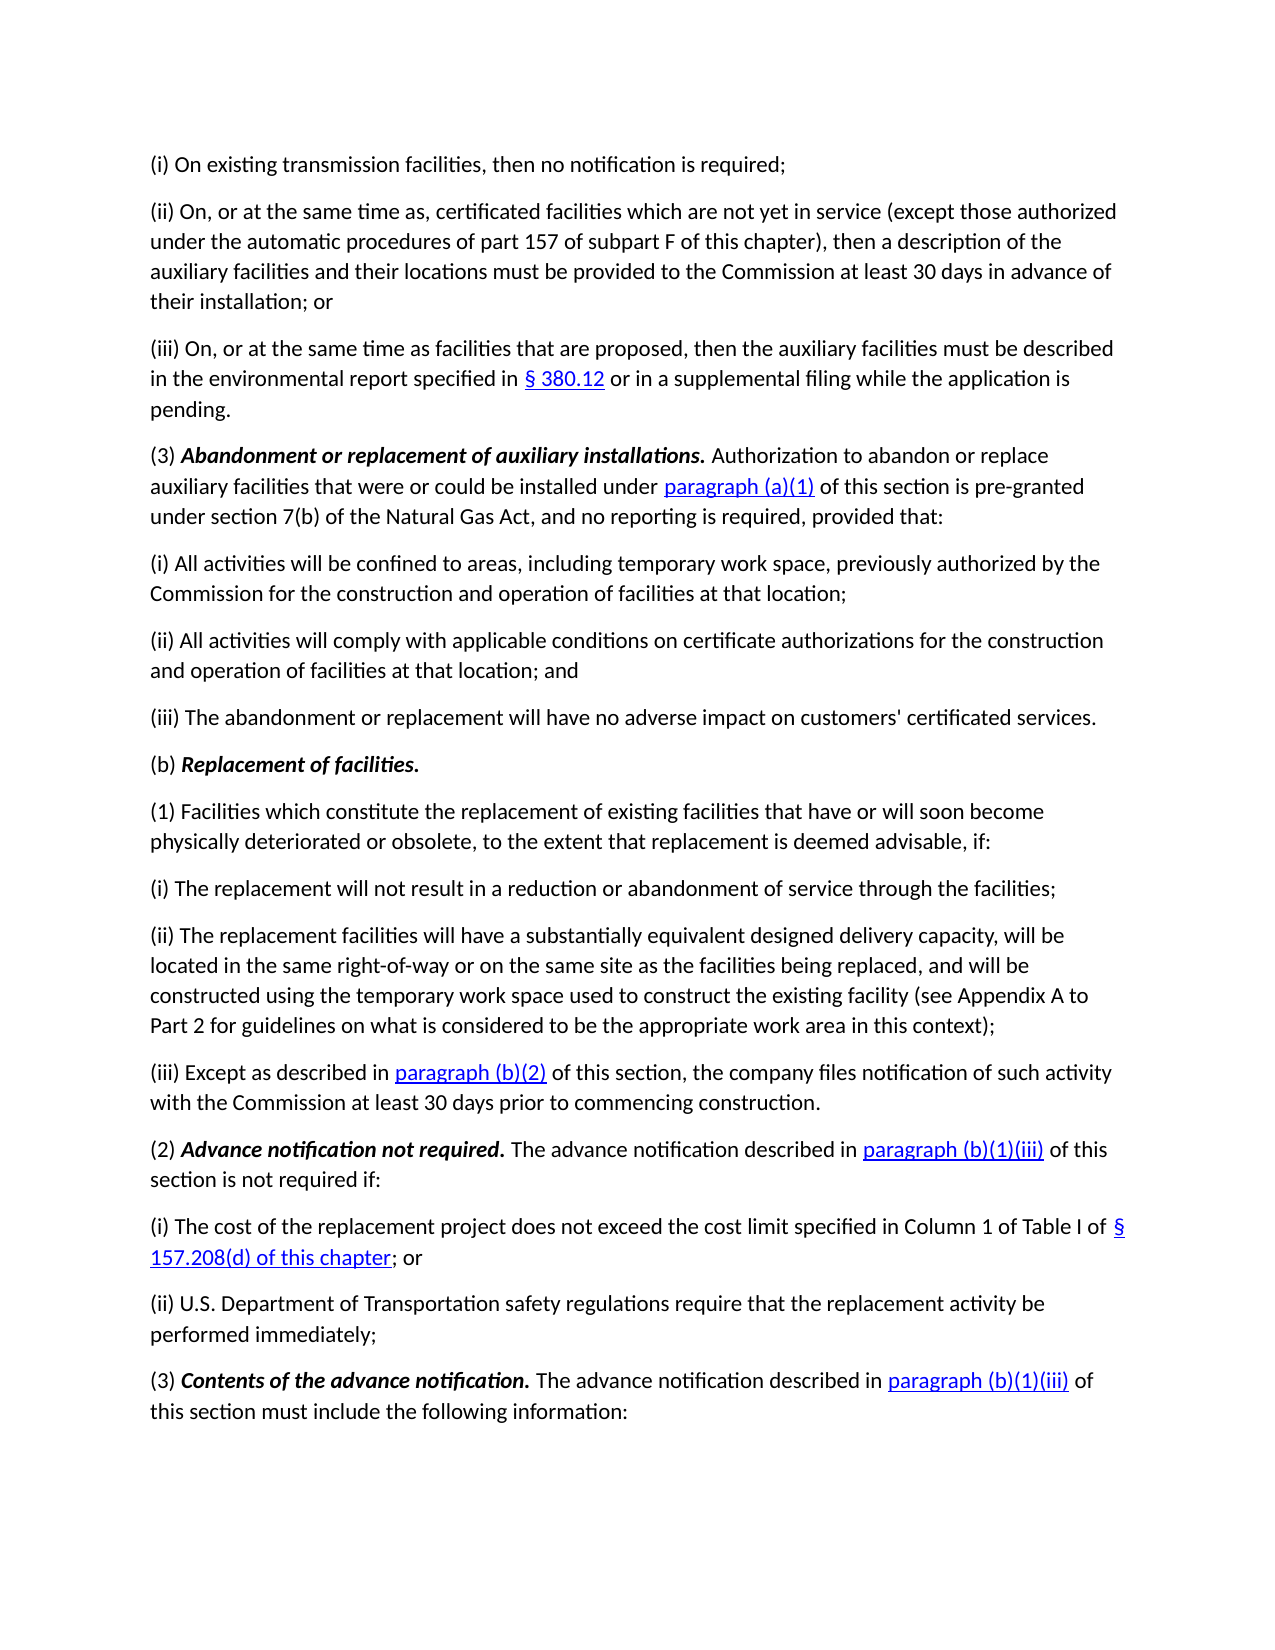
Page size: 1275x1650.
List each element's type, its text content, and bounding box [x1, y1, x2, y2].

text (3) Contents of the advance notification. The advance notification described in paragraph (b)(1)(iii) of this section must include the following information: [150, 1367, 1125, 1425]
text (iii) Except as described in paragraph (b)(2) of this section, the company files notification of such activity with the Commission at least 30 days prior to commencing construction. [150, 1058, 1125, 1117]
text (2) Advance notification not required. The advance notification described in paragraph (b)(1)(iii) of this section is not required if: [150, 1135, 1125, 1194]
text (ii) On, or at the same time as, certificated facilities which are not yet in service (except those authorized under the automatic procedures of part 157 of subpart F of this chapter), then a description of the auxiliary facilities and their locations must be provided to the Commission at least 30 days in advance of their installation; or [150, 197, 1125, 316]
text (iii) The abandonment or replacement will have no adverse impact on customers' certificated services. [150, 703, 1125, 731]
text (i) The replacement will not result in a reduction or abandonment of service through the facilities; [150, 874, 1125, 902]
text (3) Abandonment or replacement of auxiliary installations. Authorization to abandon or replace auxiliary facilities that were or could be installed under paragraph (a)(1) of this section is pre-granted under section 7(b) of the Natural Gas Act, and no reporting is required, provided that: [150, 442, 1125, 530]
text (ii) The replacement facilities will have a substantially equivalent designed delivery capacity, will be located in the same right-of-way or on the same site as the facilities being replaced, and will be constructed using the temporary work space used to construct the existing facility (see Appendix A to Part 2 for guidelines on what is considered to be the appropriate work area in this context); [150, 921, 1125, 1039]
text (b) Replacement of facilities. [150, 750, 1125, 778]
text (1) Facilities which constitute the replacement of existing facilities that have or will soon become physically deteriorated or obsolete, to the extent that replacement is deemed advisable, if: [150, 797, 1125, 855]
text (iii) On, or at the same time as facilities that are proposed, then the auxiliary facilities must be described in the environmental report specified in § 380.12 or in a supplemental filing while the application is pending. [150, 334, 1125, 423]
text (ii) U.S. Department of Transportation safety regulations require that the replacement activity be performed immediately; [150, 1289, 1125, 1348]
text (i) All activities will be confined to areas, including temporary work space, previously authorized by the Commission for the construction and operation of facilities at that location; [150, 549, 1125, 607]
text (i) The cost of the replacement project does not exceed the cost limit specified in Column 1 of Table I of § 157.208(d) of this chapter; or [150, 1212, 1125, 1271]
text (i) On existing transmission facilities, then no notification is required; [150, 150, 1125, 178]
text (ii) All activities will comply with applicable conditions on certificate authorizations for the construction and operation of facilities at that location; and [150, 626, 1125, 684]
